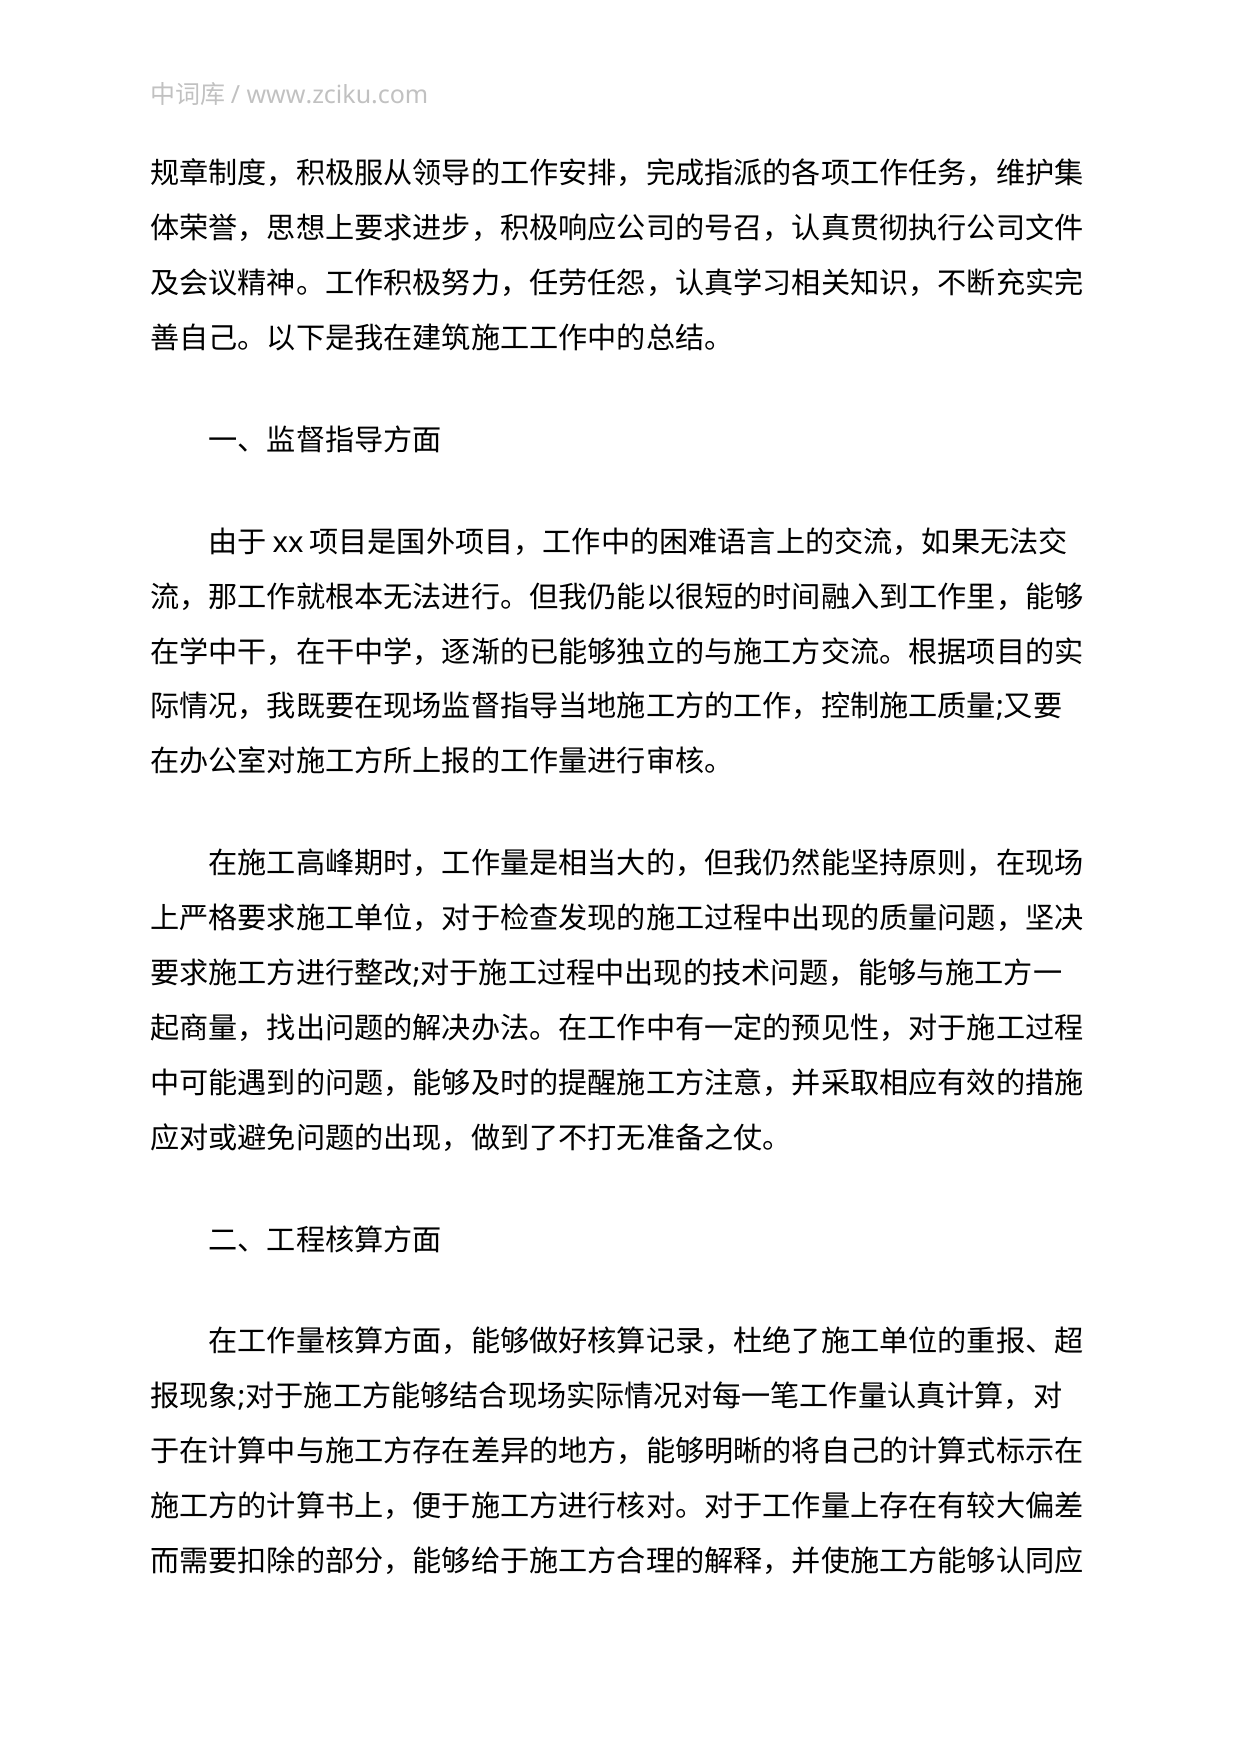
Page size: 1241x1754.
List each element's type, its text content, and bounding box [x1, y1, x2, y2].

text 一、监督指导方面 [150, 416, 1090, 459]
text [150, 150, 1090, 357]
text 由于xx项目是国外项目，工作中的困难语言上的交流，如果无法交流，那工作就根本无法进行。但我仍能以很短的时间融入到工作里，能够在学中干，在干中学，逐渐的已能够独立的与施工方交流。根据项目的实际情况，我既要在现场监督指导当地施工方的工作，控制施工质量;又要在办公室对施工方所上报的工作量进行审核。 [150, 518, 1090, 780]
text 在施工高峰期时，工作量是相当大的，但我仍然能坚持原则，在现场上严格要求施工单位，对于检查发现的施工过程中出现的质量问题，坚决要求施工方进行整改;对于施工过程中出现的技术问题，能够与施工方一起商量，找出问题的解决办法。在工作中有一定的预见性，对于施工过程中可能遇到的问题，能够及时的提醒施工方注意，并采取相应有效的措施应对或避免问题的出现，做到了不打无准备之仗。 [150, 840, 1090, 1157]
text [150, 1318, 1090, 1580]
text 二、工程核算方面 [150, 1216, 1090, 1258]
